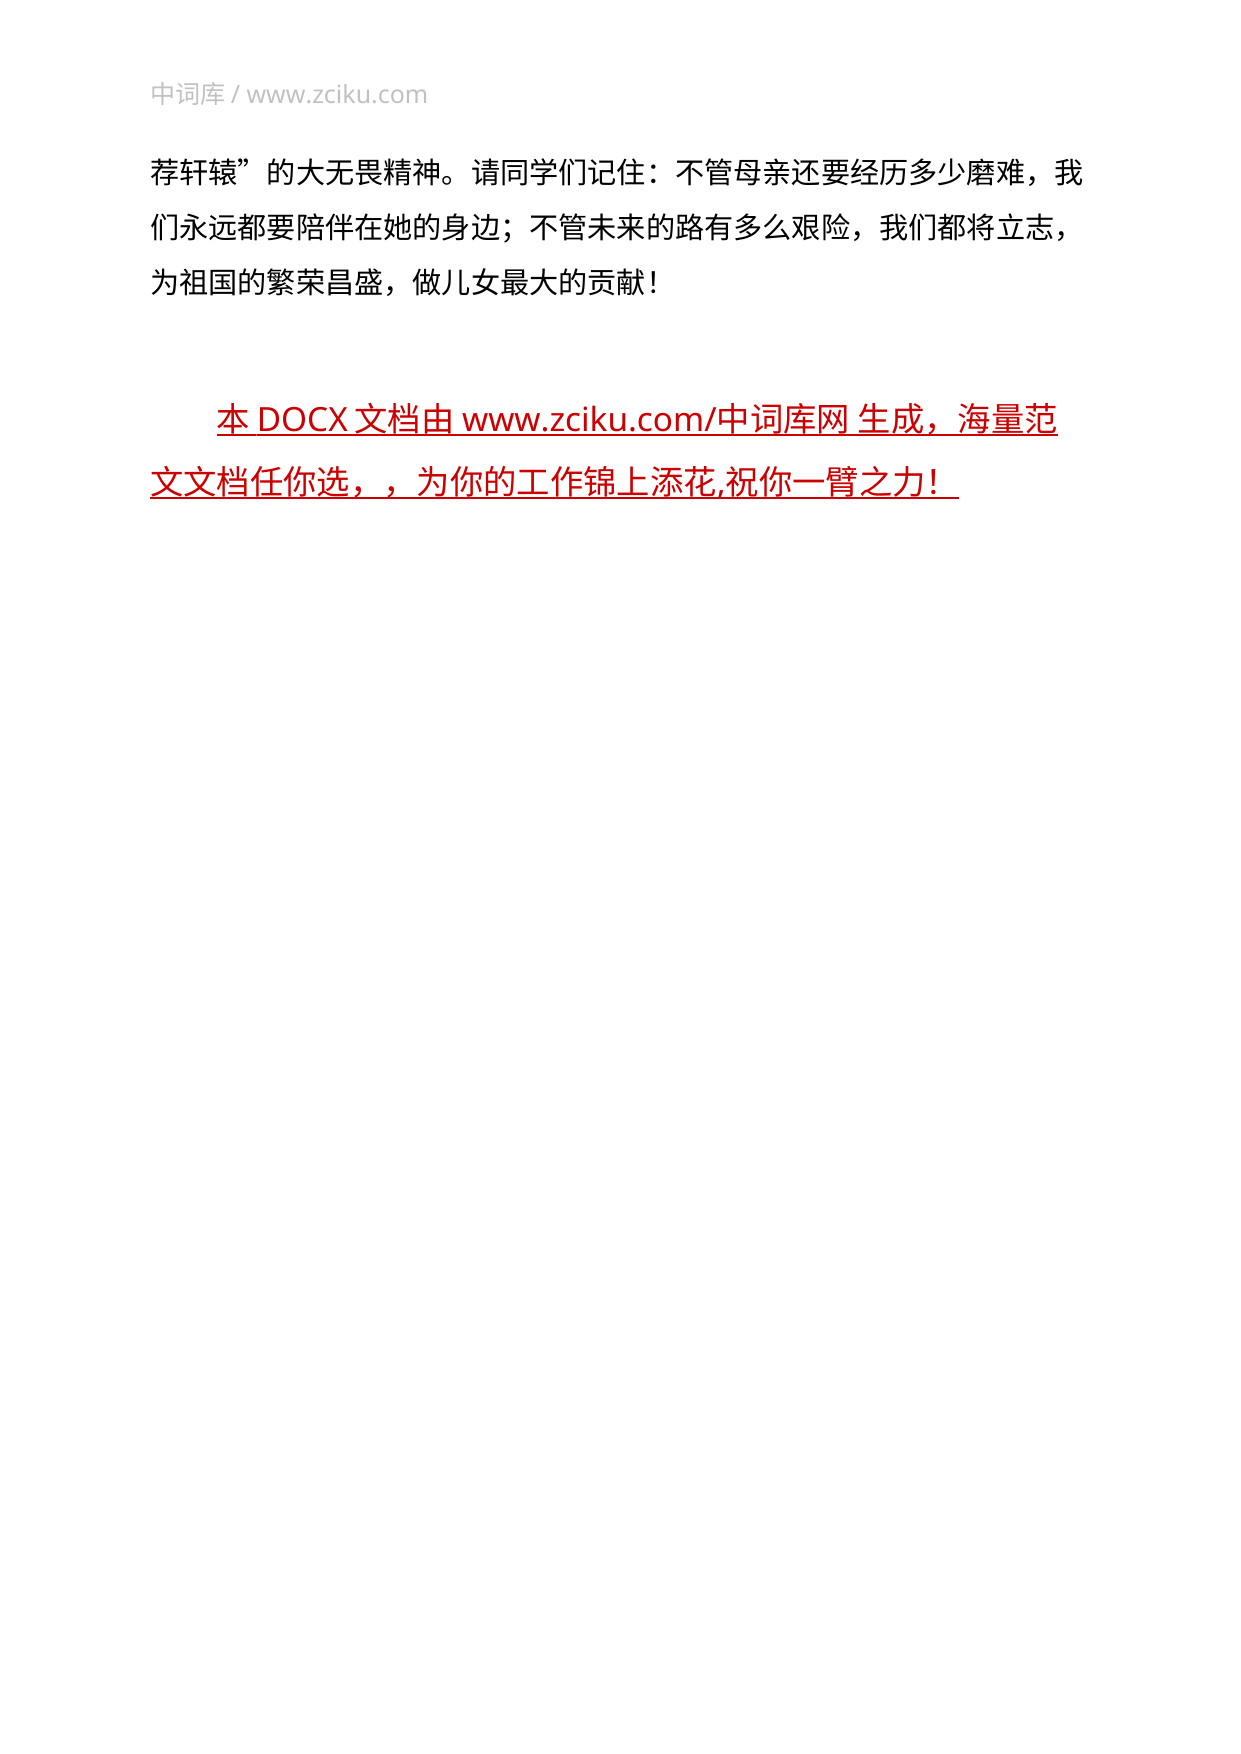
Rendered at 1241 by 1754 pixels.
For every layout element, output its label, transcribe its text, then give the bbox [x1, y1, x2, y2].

text 本DOCX文档由 www.zciku.com/中词库网 生成，海量范文文档任你选，，为你的工作锦上添花,祝你一臂之力！ [150, 393, 1090, 504]
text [150, 150, 1090, 302]
